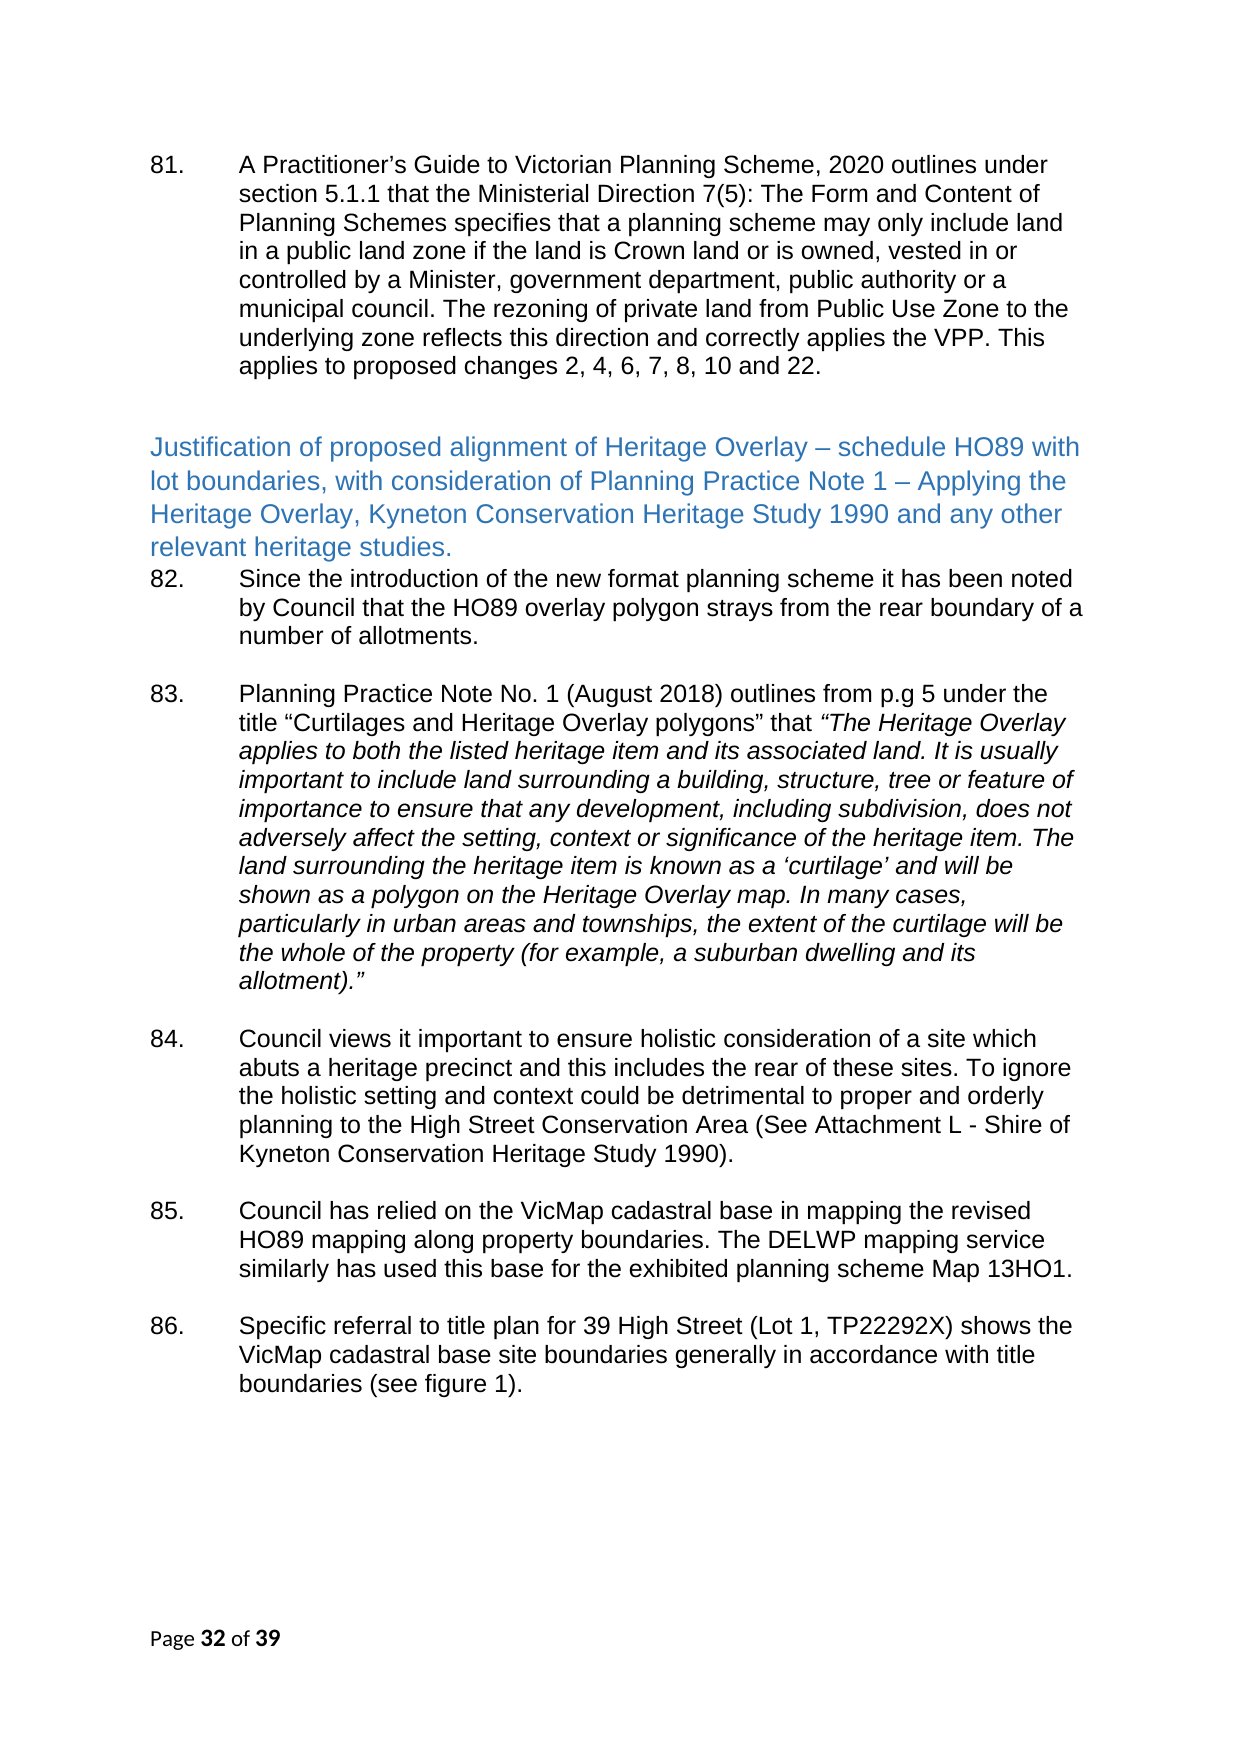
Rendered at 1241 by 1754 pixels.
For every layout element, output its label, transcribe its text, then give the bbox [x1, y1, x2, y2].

list Council has relied on the VicMap cadastral base in mapping the revised HO89 mapping along property boundaries. The DELWP mapping service similarly has used this base for the exhibited planning scheme Map 13HO1. [150, 1196, 1090, 1283]
list Planning Practice Note No. 1 (August 2018) outlines from p.g 5 under the title “Curtilages and Heritage Overlay polygons” that “The Heritage Overlay applies to both the listed heritage item and its associated land. It is usually important to include land surrounding a building, structure, tree or feature of importance to ensure that any development, including subdivision, does not adversely affect the setting, context or significance of the heritage item. The land surrounding the heritage item is known as a ‘curtilage’ and will be shown as a polygon on the Heritage Overlay map. In many cases, particularly in urban areas and townships, the extent of the curtilage will be the whole of the property (for example, a suburban dwelling and its allotment).” [150, 679, 1090, 995]
list Specific referral to title plan for 39 High Street (Lot 1, TP22292X) shows the VicMap cadastral base site boundaries generally in accordance with title boundaries (see figure 1). [150, 1311, 1090, 1398]
subtitle Justification of proposed alignment of Heritage Overlay – schedule HO89 with lot boundaries, with consideration of Planning Practice Note 1 – Applying the Heritage Overlay, Kyneton Conservation Heritage Study 1990 and any other relevant heritage studies. [150, 431, 1090, 562]
list Since the introduction of the new format planning scheme it has been noted by Council that the HO89 overlay polygon strays from the rear boundary of a number of allotments. [150, 564, 1090, 650]
list A Practitioner’s Guide to Victorian Planning Scheme, 2020 outlines under section 5.1.1 that the Ministerial Direction 7(5): The Form and Content of Planning Schemes specifies that a planning scheme may only include land in a public land zone if the land is Crown land or is owned, vested in or controlled by a Minister, government department, public authority or a municipal council. The rezoning of private land from Public Use Zone to the underlying zone reflects this direction and correctly applies the VPP. This applies to proposed changes 2, 4, 6, 7, 8, 10 and 22. [150, 150, 1090, 380]
list Council views it important to ensure holistic consideration of a site which abuts a heritage precinct and this includes the rear of these sites. To ignore the holistic setting and context could be detrimental to proper and orderly planning to the High Street Conservation Area (See Attachment L - Shire of Kyneton Conservation Heritage Study 1990). [150, 1024, 1090, 1168]
